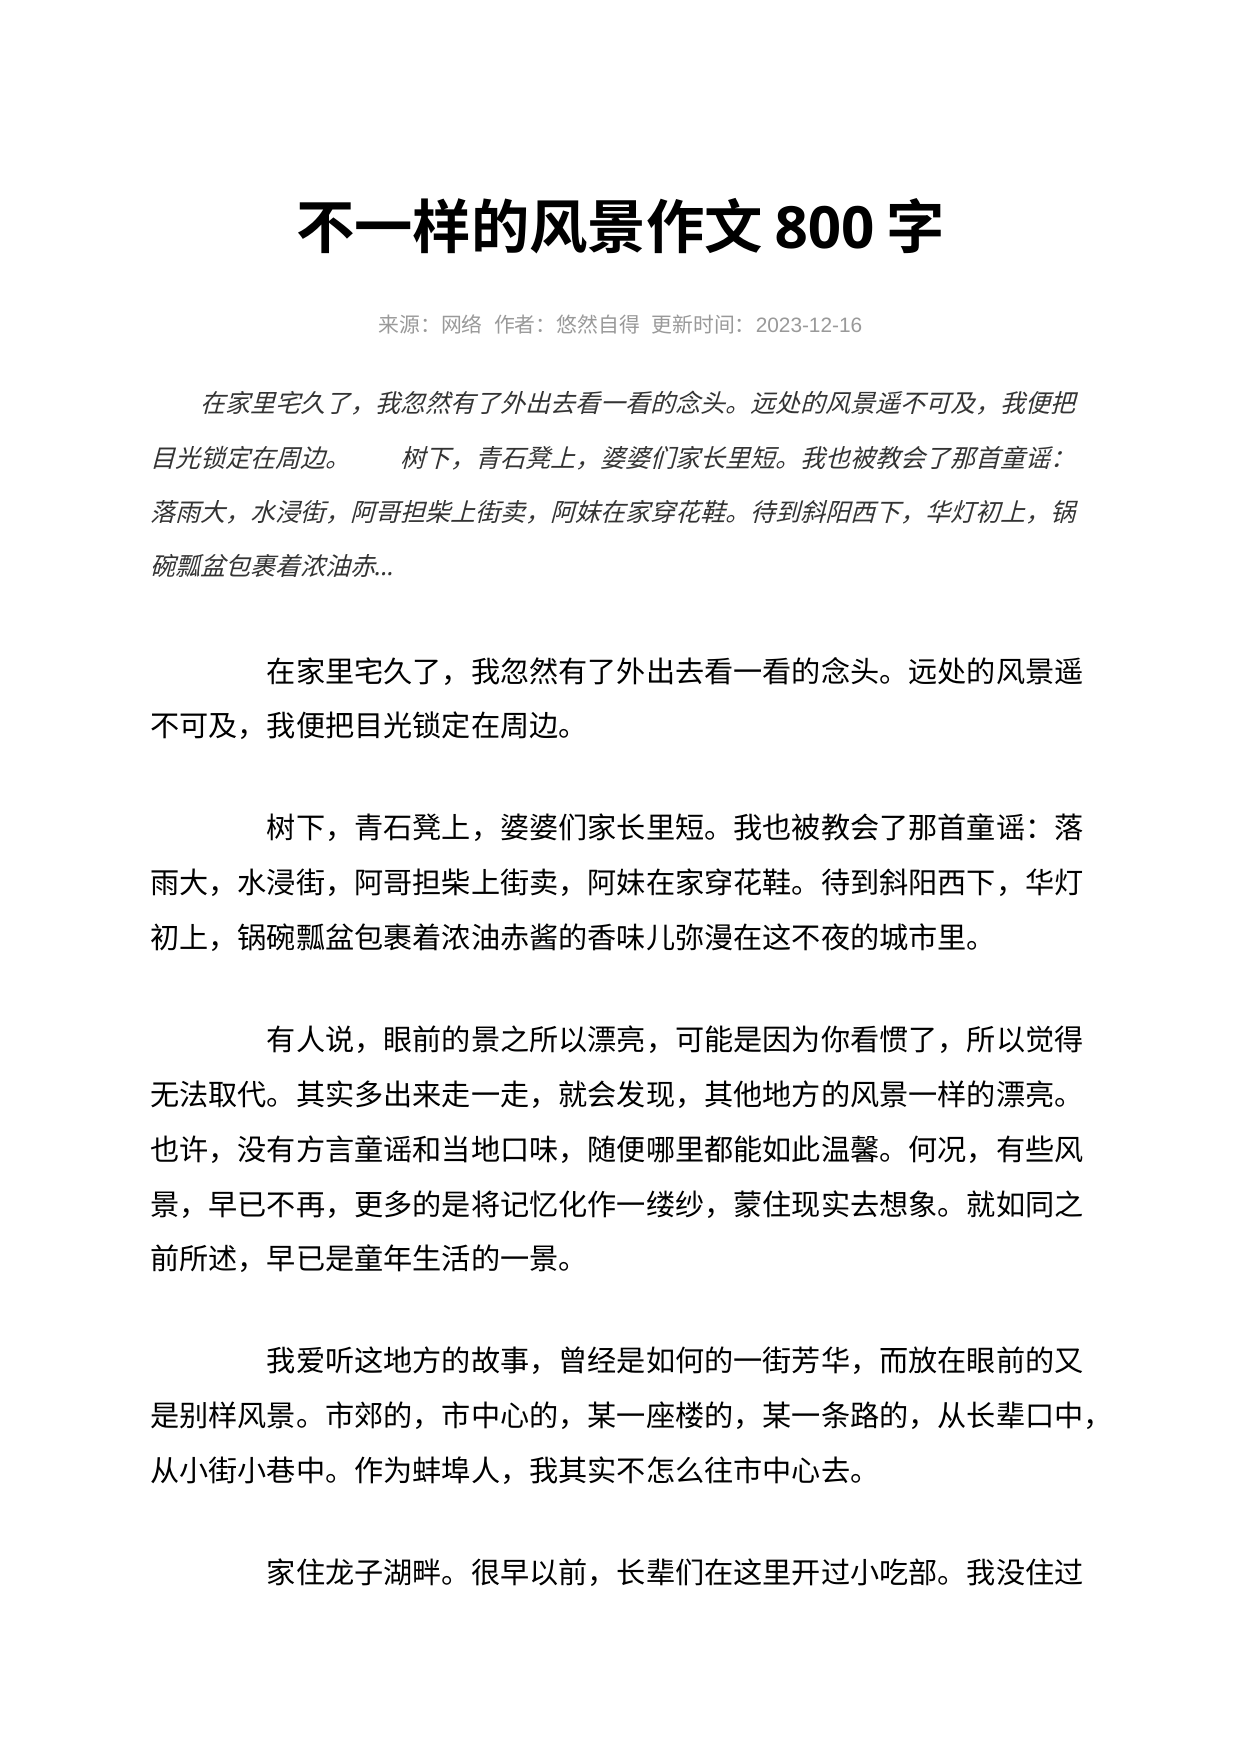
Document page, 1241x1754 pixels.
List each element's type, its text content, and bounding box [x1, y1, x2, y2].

text 我爱听这地方的故事，曾经是如何的一街芳华，而放在眼前的又是别样风景。市郊的，市中心的，某一座楼的，某一条路的，从长辈口中，从小街小巷中。作为蚌埠人，我其实不怎么往市中心去。 [150, 1338, 1090, 1490]
text 在家里宅久了，我忽然有了外出去看一看的念头。远处的风景遥不可及，我便把目光锁定在周边。 树下，青石凳上，婆婆们家长里短。我也被教会了那首童谣：落雨大，水浸街，阿哥担柴上街卖，阿妹在家穿花鞋。待到斜阳西下，华灯初上，锅碗瓢盆包裹着浓油赤... [150, 384, 1090, 583]
text 树下，青石凳上，婆婆们家长里短。我也被教会了那首童谣：落雨大，水浸街，阿哥担柴上街卖，阿妹在家穿花鞋。待到斜阳西下，华灯初上，锅碗瓢盆包裹着浓油赤酱的香味儿弥漫在这不夜的城市里。 [150, 805, 1090, 957]
text 来源：网络 作者：悠然自得 更新时间：2023-12-16 [150, 313, 1090, 337]
text 在家里宅久了，我忽然有了外出去看一看的念头。远处的风景遥不可及，我便把目光锁定在周边。 [150, 648, 1090, 745]
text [150, 1549, 1090, 1592]
text 有人说，眼前的景之所以漂亮，可能是因为你看惯了，所以觉得无法取代。其实多出来走一走，就会发现，其他地方的风景一样的漂亮。也许，没有方言童谣和当地口味，随便哪里都能如此温馨。何况，有些风景，早已不再，更多的是将记忆化作一缕纱，蒙住现实去想象。就如同之前所述，早已是童年生活的一景。 [150, 1016, 1090, 1278]
subtitle 不一样的风景作文800字 [150, 181, 1090, 266]
